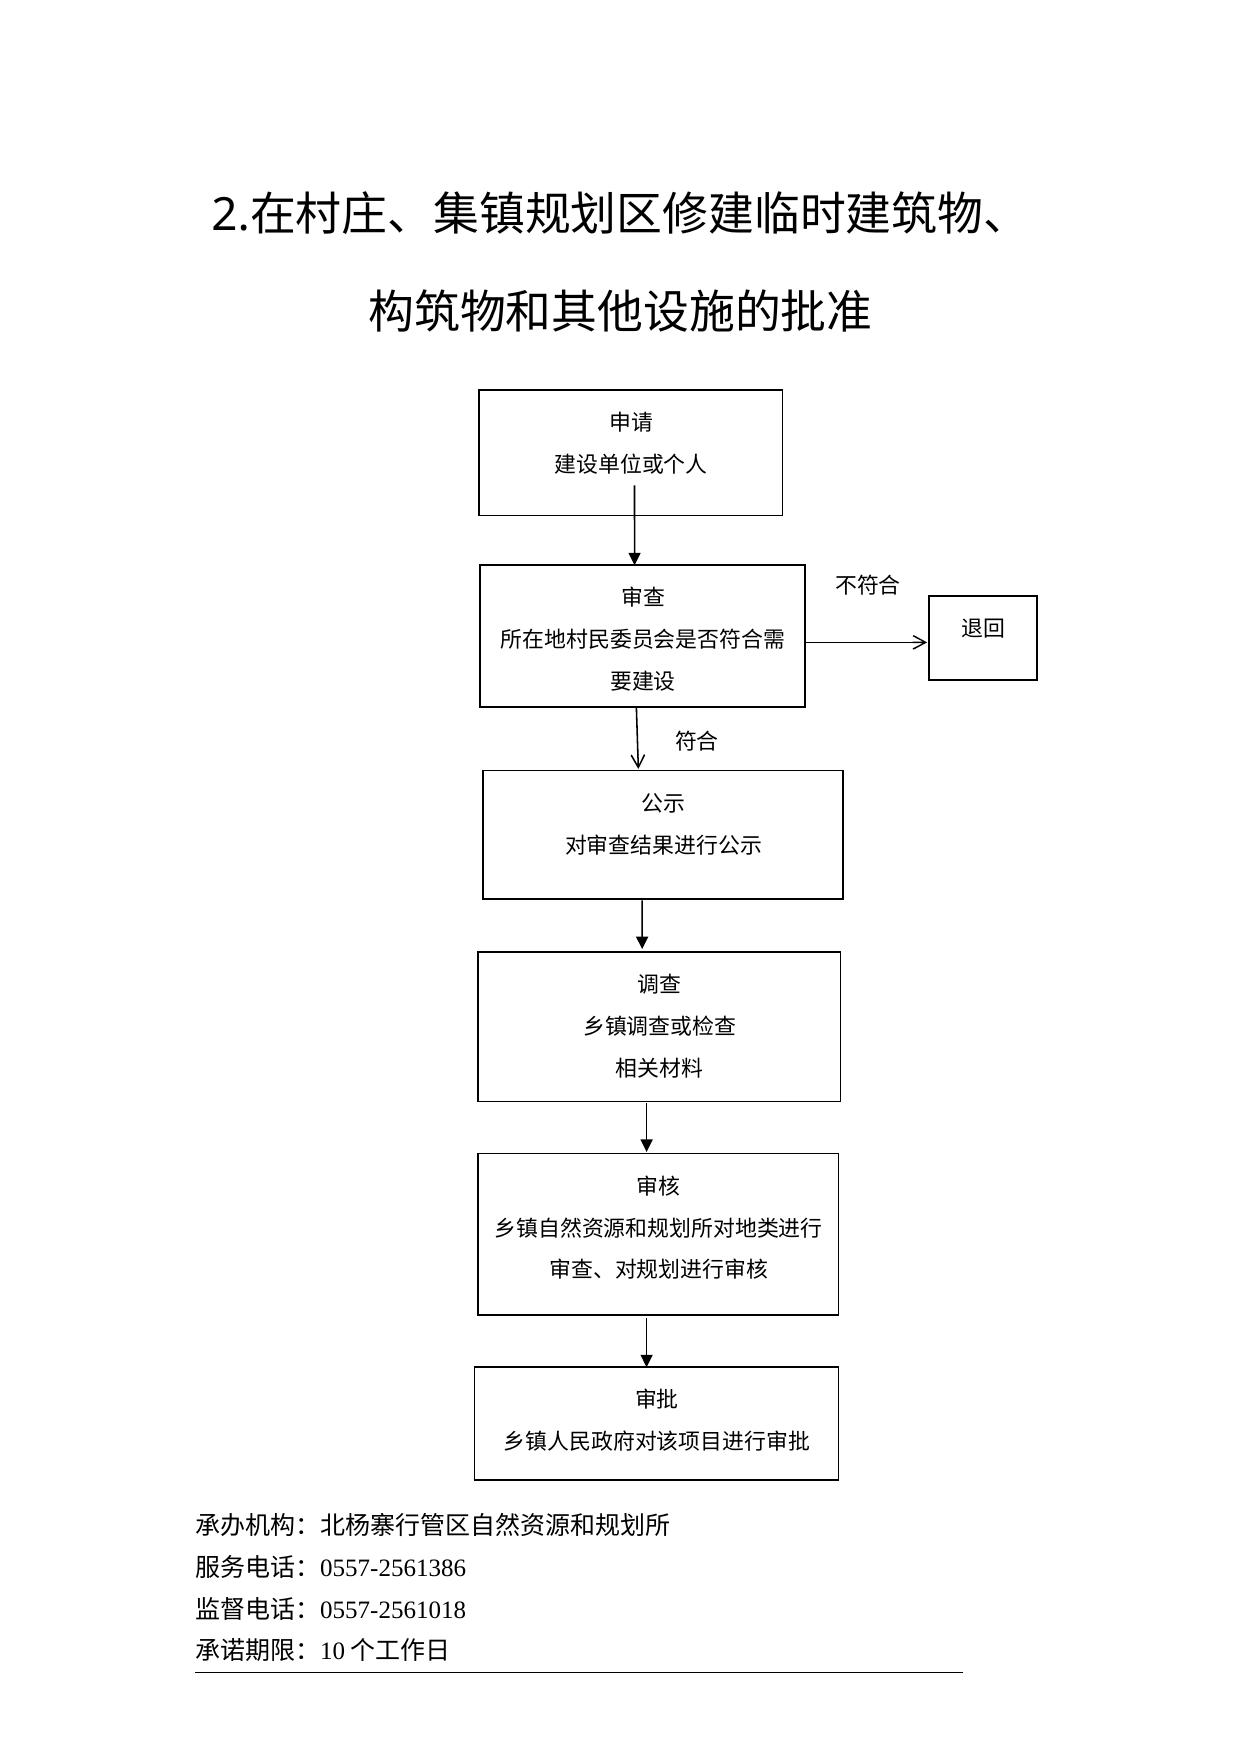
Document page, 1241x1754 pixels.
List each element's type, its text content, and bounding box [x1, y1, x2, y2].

text 2.在村庄、集镇规划区修建临时建筑物、 [187, 162, 1053, 259]
text 构筑物和其他设施的批准 [187, 259, 1053, 357]
